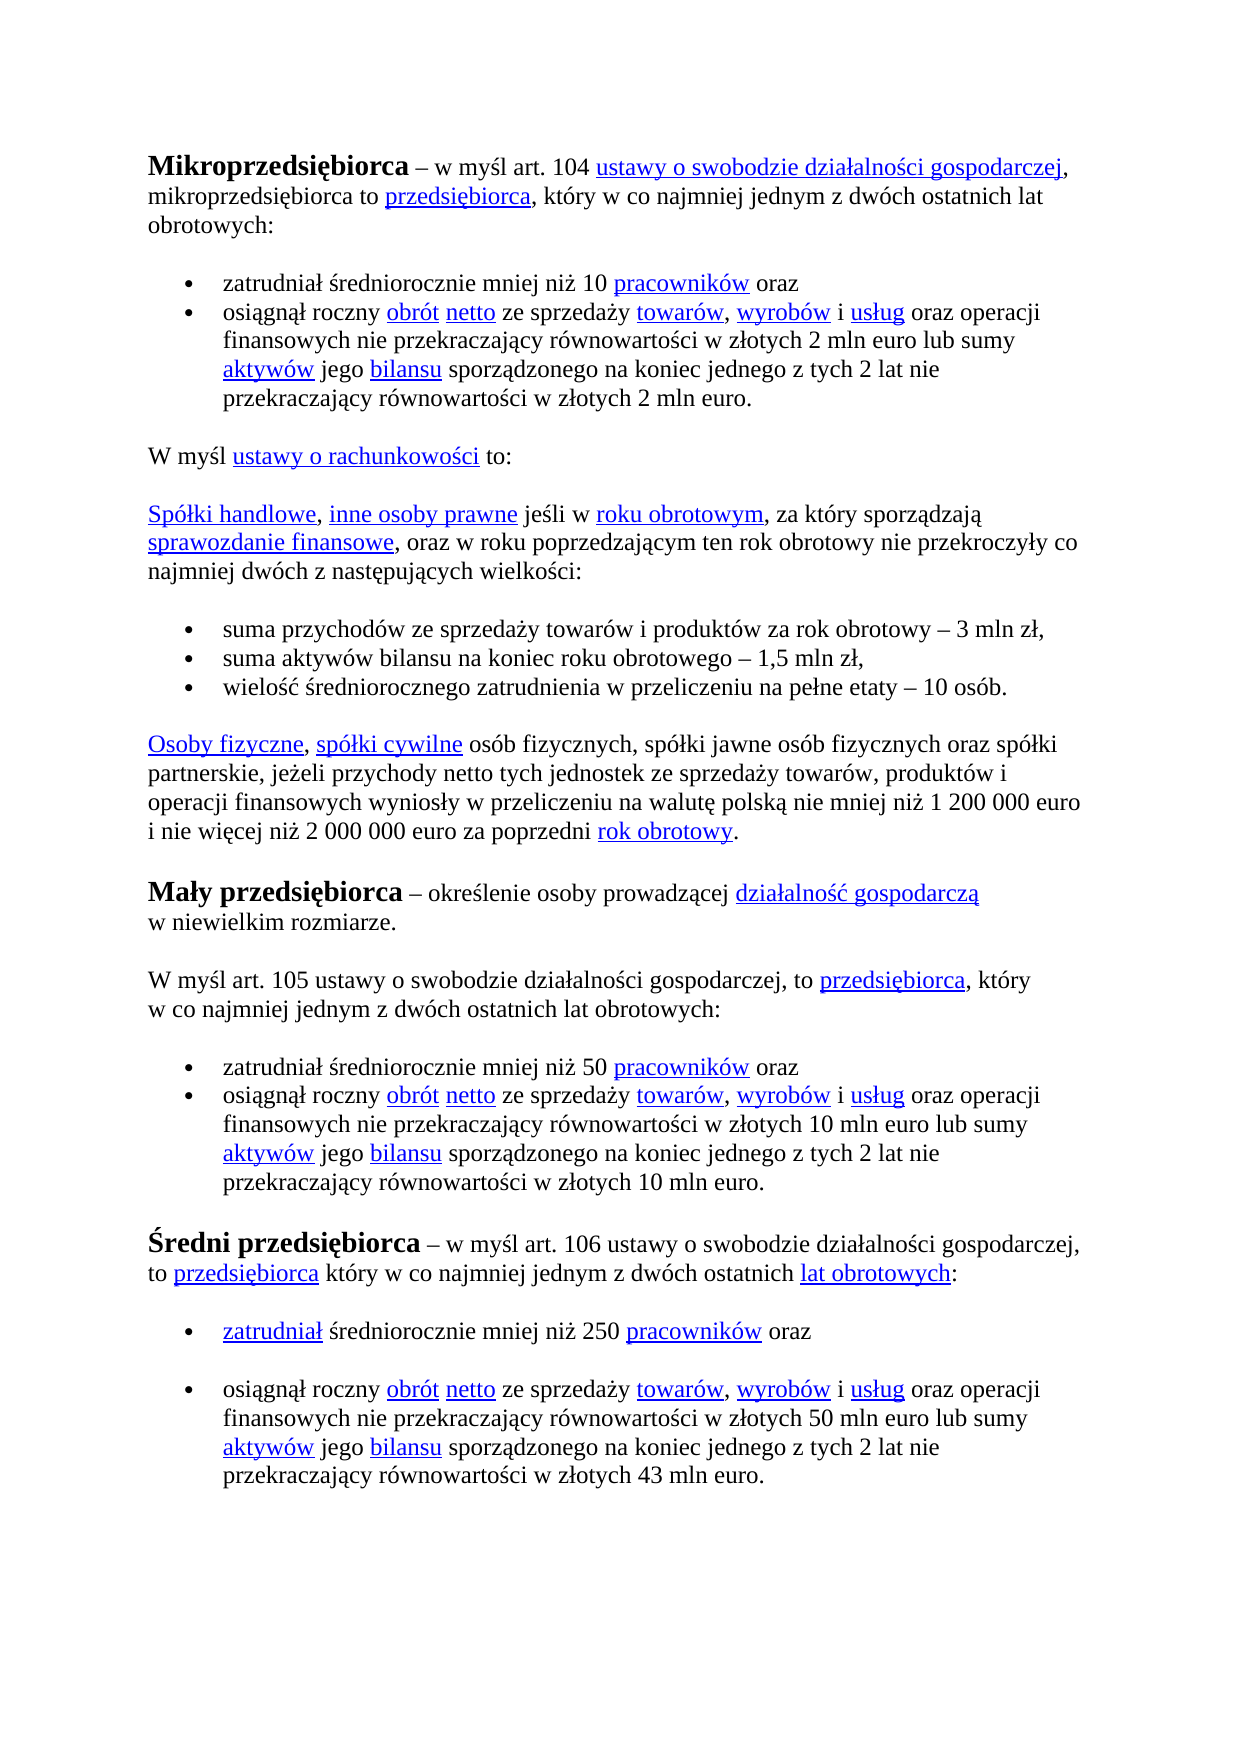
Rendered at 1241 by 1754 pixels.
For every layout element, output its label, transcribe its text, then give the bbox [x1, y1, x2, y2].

list zatrudniał średniorocznie mniej niż 10 pracowników oraz [185, 268, 1093, 297]
text Średni przedsiębiorca – w myśl art. 106 ustawy o swobodzie działalności gospodarczej, to przedsiębiorca który w co najmniej jednym z dwóch ostatnich lat obrotowych: [148, 1225, 1093, 1287]
text Osoby fizyczne, spółki cywilne osób fizycznych, spółki jawne osób fizycznych oraz spółki partnerskie, jeżeli przychody netto tych jednostek ze sprzedaży towarów, produktów i operacji finansowych wyniosły w przeliczeniu na walutę polską nie mniej niż 1 200 000 euro i nie więcej niż 2 000 000 euro za poprzedni rok obrotowy. [148, 729, 1093, 844]
list zatrudniał średniorocznie mniej niż 50 pracowników oraz [185, 1052, 1093, 1081]
list suma przychodów ze sprzedaży towarów i produktów za rok obrotowy – 3 mln zł, [185, 614, 1093, 643]
text W myśl art. 105 ustawy o swobodzie działalności gospodarczej, to przedsiębiorca, który w co najmniej jednym z dwóch ostatnich lat obrotowych: [148, 965, 1093, 1023]
text Spółki handlowe, inne osoby prawne jeśli w roku obrotowym, za który sporządzają sprawozdanie finansowe, oraz w roku poprzedzającym ten rok obrotowy nie przekroczyły co najmniej dwóch z następujących wielkości: [148, 499, 1093, 585]
list osiągnął roczny obrót netto ze sprzedaży towarów, wyrobów i usług oraz operacji finansowych nie przekraczający równowartości w złotych 10 mln euro lub sumy aktywów jego bilansu sporządzonego na koniec jednego z tych 2 lat nie przekraczający równowartości w złotych 10 mln euro. [185, 1081, 1093, 1196]
list suma aktywów bilansu na koniec roku obrotowego – 1,5 mln zł, [185, 643, 1093, 672]
text W myśl ustawy o rachunkowości to: [148, 441, 1093, 469]
list zatrudniał średniorocznie mniej niż 250 pracowników oraz [185, 1316, 1093, 1345]
list osiągnął roczny obrót netto ze sprzedaży towarów, wyrobów i usług oraz operacji finansowych nie przekraczający równowartości w złotych 50 mln euro lub sumy aktywów jego bilansu sporządzonego na koniec jednego z tych 2 lat nie przekraczający równowartości w złotych 43 mln euro. [185, 1374, 1093, 1489]
text Mikroprzedsiębiorca – w myśl art. 104 ustawy o swobodzie działalności gospodarczej, mikroprzedsiębiorca to przedsiębiorca, który w co najmniej jednym z dwóch ostatnich lat obrotowych: [148, 148, 1093, 239]
text Mały przedsiębiorca – określenie osoby prowadzącej działalność gospodarczą w niewielkim rozmiarze. [148, 874, 1093, 936]
list wielość średniorocznego zatrudnienia w przeliczeniu na pełne etaty – 10 osób. [185, 672, 1093, 700]
list osiągnął roczny obrót netto ze sprzedaży towarów, wyrobów i usług oraz operacji finansowych nie przekraczający równowartości w złotych 2 mln euro lub sumy aktywów jego bilansu sporządzonego na koniec jednego z tych 2 lat nie przekraczający równowartości w złotych 2 mln euro. [185, 297, 1093, 412]
